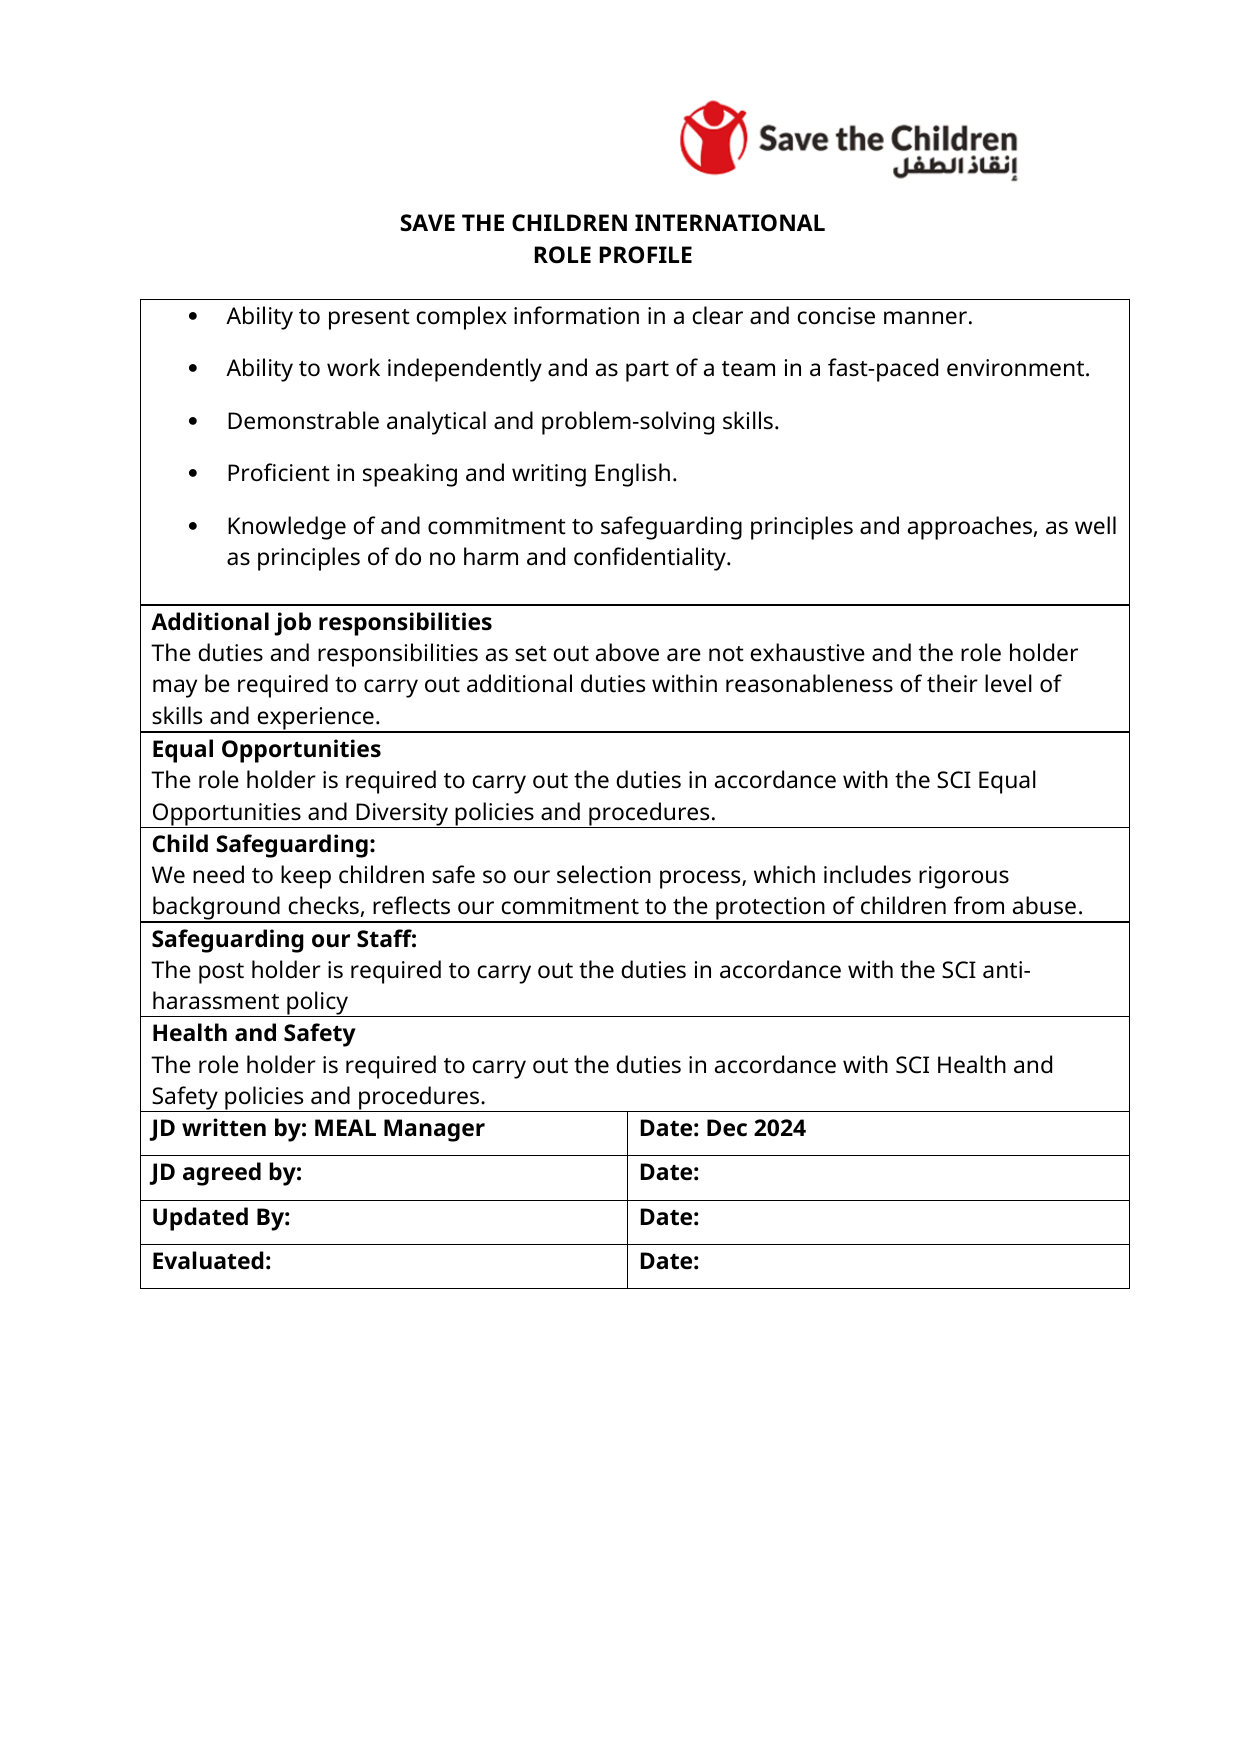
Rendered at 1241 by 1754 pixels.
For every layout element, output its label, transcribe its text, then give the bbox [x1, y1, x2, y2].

table_cell Date: [628, 1156, 1129, 1199]
picture [629, 75, 1053, 208]
table_cell Health and Safety The role holder is required to carry out the duties in accordance with SCI Health and Safety policies and procedures. [141, 1017, 1129, 1111]
table_cell Evaluated: [141, 1245, 627, 1288]
table_cell Child Safeguarding: We need to keep children safe so our selection process, which includes rigorous background checks, reflects our commitment to the protection of children from abuse. [141, 828, 1129, 921]
table_cell Safeguarding our Staff: The post holder is required to carry out the duties in accordance with the SCI anti-harassment policy [141, 923, 1129, 1016]
table_cell Date: [628, 1201, 1129, 1244]
table_cell Date: Dec 2024 [628, 1112, 1129, 1155]
table_cell JD agreed by: [141, 1156, 627, 1199]
table_cell JD written by: MEAL Manager [141, 1112, 627, 1155]
table_cell Date: [628, 1245, 1129, 1288]
table_cell Equal Opportunities The role holder is required to carry out the duties in accordance with the SCI Equal Opportunities and Diversity policies and procedures. [141, 733, 1129, 827]
table_cell Updated By: [141, 1201, 627, 1244]
table_cell Additional job responsibilities The duties and responsibilities as set out above are not exhaustive and the role holder may be required to carry out additional duties within reasonableness of their level of skills and experience. [141, 606, 1129, 731]
